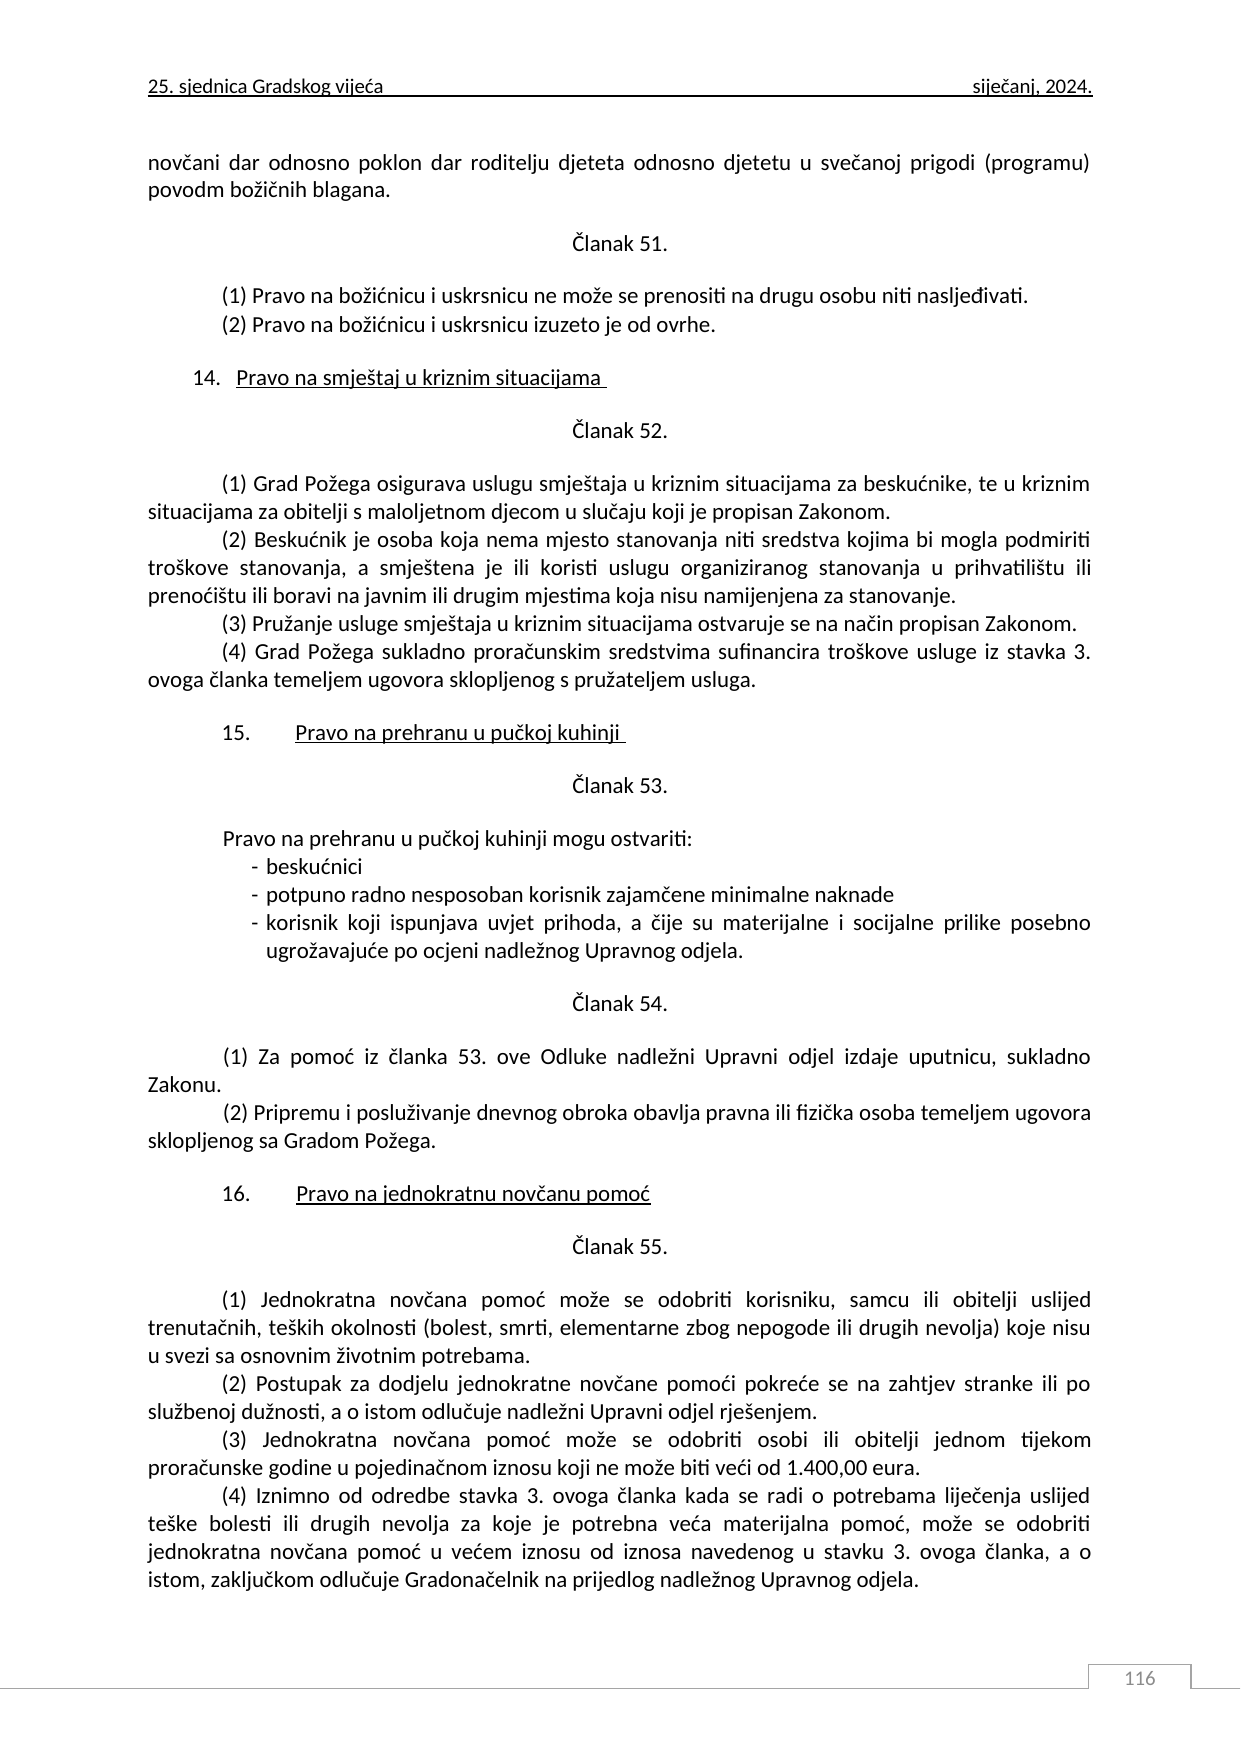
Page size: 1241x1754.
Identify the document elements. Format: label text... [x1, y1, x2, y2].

text (1) Jednokratna novčana pomoć može se odobriti korisniku, samcu ili obitelji uslijed trenutačnih, teških okolnosti (bolest, smrti, elementarne zbog nepogode ili drugih nevolja) koje nisu u svezi sa osnovnim životnim potrebama. [148, 1285, 1093, 1369]
text (1) Za pomoć iz članka 53. ove Odluke nadležni Upravni odjel izdaje uputnicu, sukladno Zakonu. [148, 1042, 1093, 1098]
text Članak 51. [148, 229, 1093, 257]
text Članak 53. [148, 771, 1093, 799]
text (2) Beskućnik je osoba koja nema mjesto stanovanja niti sredstva kojima bi mogla podmiriti troškove stanovanja, a smještena je ili koristi uslugu organiziranog stanovanja u prihvatilištu ili prenoćištu ili boravi na javnim ili drugim mjestima koja nisu namijenjena za stanovanje. [148, 525, 1093, 609]
text (1) Pravo na božićnicu i uskrsnicu ne može se prenositi na drugu osobu niti nasljeđivati. [148, 282, 1093, 310]
text - beskućnici [251, 852, 1093, 880]
text (4) Iznimno od odredbe stavka 3. ovoga članka kada se radi o potrebama liječenja uslijed teške bolesti ili drugih nevolja za koje je potrebna veća materijalna pomoć, može se odobriti jednokratna novčana pomoć u većem iznosu od iznosa navedenog u stavku 3. ovoga članka, a o istom, zaključkom odlučuje Gradonačelnik na prijedlog nadležnog Upravnog odjela. [148, 1481, 1093, 1593]
text (3) Pružanje usluge smještaja u kriznim situacijama ostvaruje se na način propisan Zakonom. [148, 609, 1093, 637]
text - korisnik koji ispunjava uvjet prihoda, a čije su materijalne i socijalne prilike posebno ugrožavajuće po ocjeni nadležnog Upravnog odjela. [251, 908, 1093, 964]
text (3) Jednokratna novčana pomoć može se odobriti osobi ili obitelji jednom tijekom proračunske godine u pojedinačnom iznosu koji ne može biti veći od 1.400,00 eura. [148, 1425, 1093, 1481]
text - potpuno radno nesposoban korisnik zajamčene minimalne naknade [251, 880, 1093, 908]
text Članak 54. [148, 989, 1093, 1017]
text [148, 148, 1093, 204]
text 14. Pravo na smještaj u kriznim situacijama [192, 363, 1093, 391]
text Članak 55. [148, 1232, 1093, 1260]
text (2) Pravo na božićnicu i uskrsnicu izuzeto je od ovrhe. [148, 310, 1093, 338]
text Pravo na prehranu u pučkoj kuhinji mogu ostvariti: [148, 824, 1093, 852]
text (4) Grad Požega sukladno proračunskim sredstvima sufinancira troškove usluge iz stavka 3. ovoga članka temeljem ugovora sklopljenog s pružateljem usluga. [148, 637, 1093, 693]
text (2) Pripremu i posluživanje dnevnog obroka obavlja pravna ili fizička osoba temeljem ugovora sklopljenog sa Gradom Požega. [148, 1098, 1093, 1154]
text Članak 52. [148, 416, 1093, 444]
text 15. Pravo na prehranu u pučkoj kuhinji [148, 718, 1093, 746]
text (2) Postupak za dodjelu jednokratne novčane pomoći pokreće se na zahtjev stranke ili po službenoj dužnosti, a o istom odlučuje nadležni Upravni odjel rješenjem. [148, 1369, 1093, 1425]
text 16. Pravo na jednokratnu novčanu pomoć [221, 1179, 1093, 1207]
text (1) Grad Požega osigurava uslugu smještaja u kriznim situacijama za beskućnike, te u kriznim situacijama za obitelji s maloljetnom djecom u slučaju koji je propisan Zakonom. [148, 469, 1093, 525]
